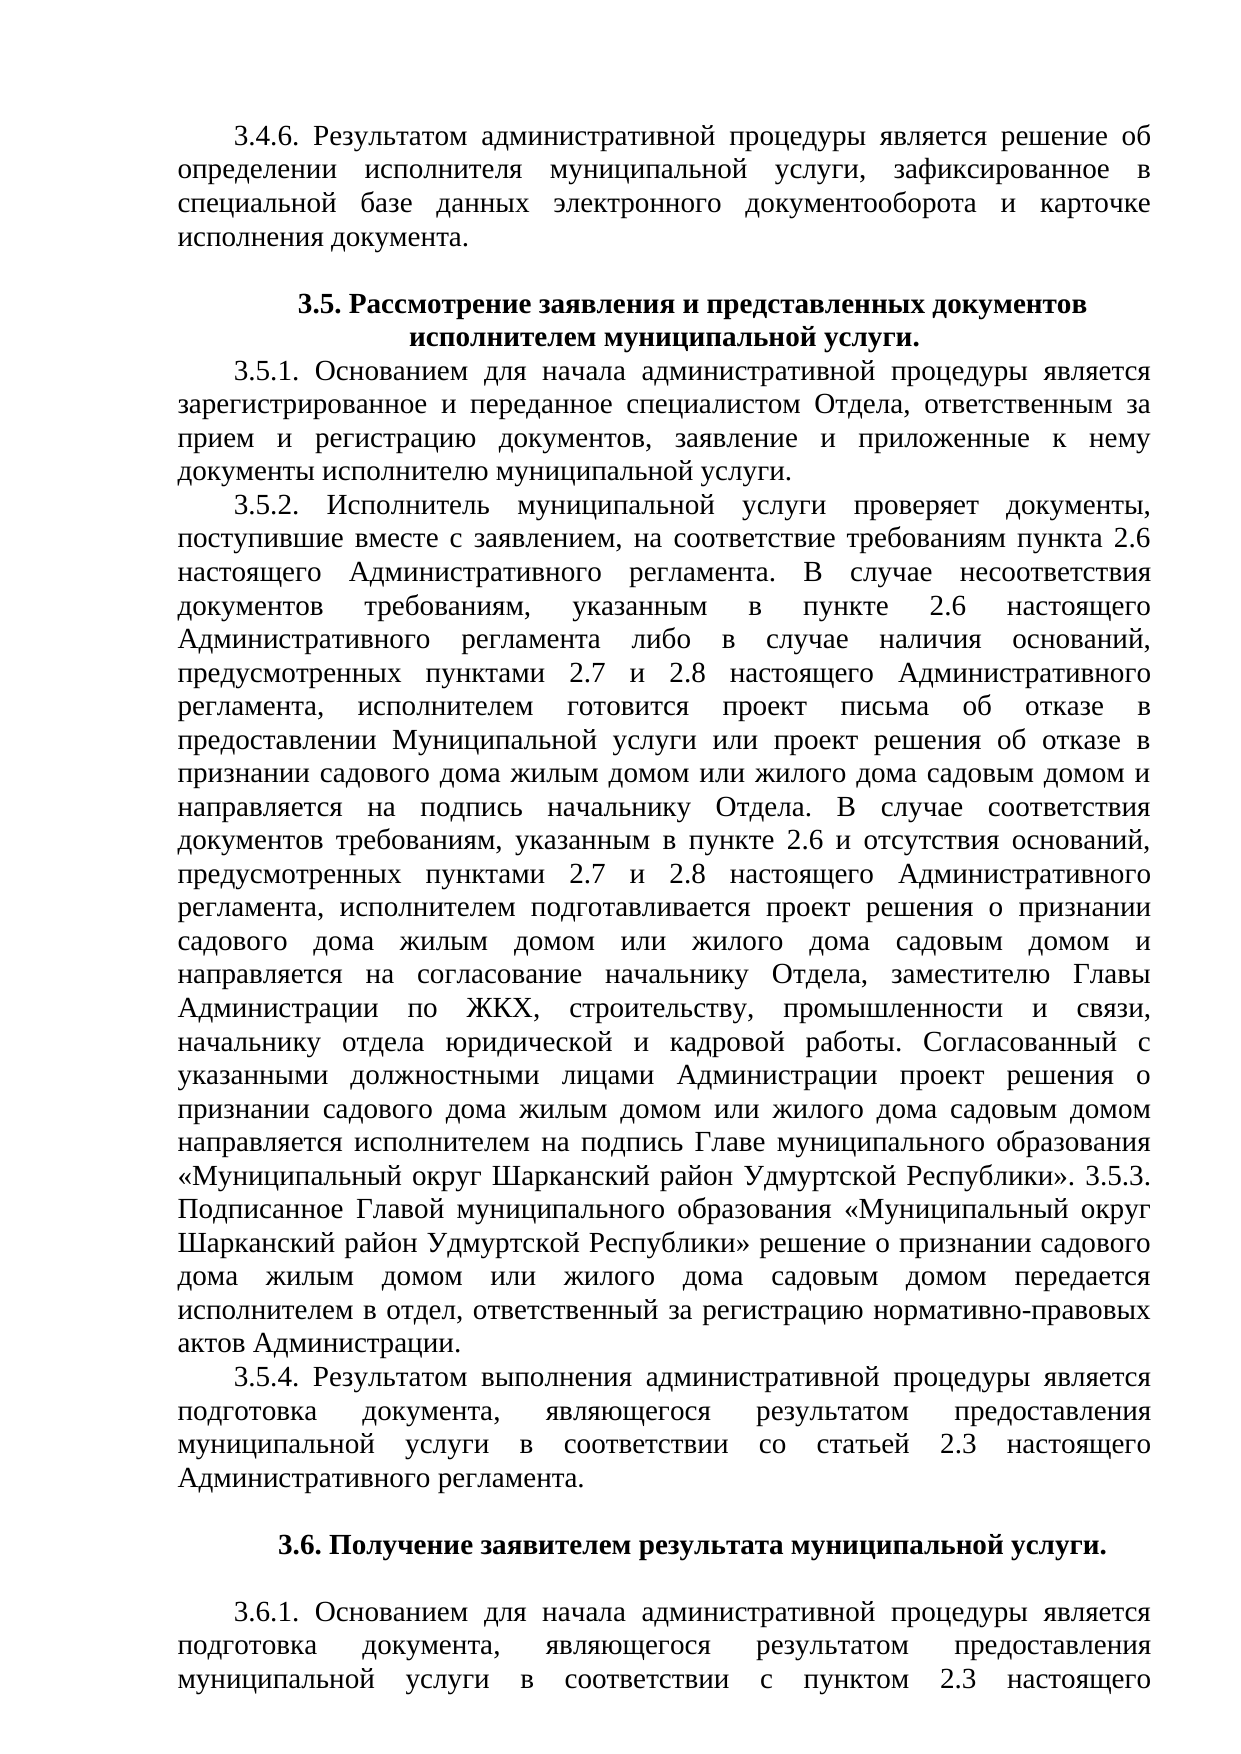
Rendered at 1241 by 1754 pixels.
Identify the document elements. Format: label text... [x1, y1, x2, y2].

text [177, 1594, 1152, 1694]
text 3.5.1. Основанием для начала административной процедуры является зарегистрированное и переданное специалистом Отдела, ответственным за прием и регистрацию документов, заявление и приложенные к нему документы исполнителю муниципальной услуги. [177, 353, 1152, 487]
text 3.5.4. Результатом выполнения административной процедуры является подготовка документа, являющегося результатом предоставления муниципальной услуги в соответствии со статьей 2.3 настоящего Административного регламента. [177, 1359, 1152, 1493]
text 3.6. Получение заявителем результата муниципальной услуги. [177, 1527, 1152, 1560]
text 3.4.6. Результатом административной процедуры является решение об определении исполнителя муниципальной услуги, зафиксированное в специальной базе данных электронного документооборота и карточке исполнения документа. [177, 118, 1152, 252]
text 3.5.2. Исполнитель муниципальной услуги проверяет документы, поступившие вместе с заявлением, на соответствие требованиям пункта 2.6 настоящего Административного регламента. В случае несоответствия документов требованиям, указанным в пункте 2.6 настоящего Административного регламента либо в случае наличия оснований, предусмотренных пунктами 2.7 и 2.8 настоящего Административного регламента, исполнителем готовится проект письма об отказе в предоставлении Муниципальной услуги или проект решения об отказе в признании садового дома жилым домом или жилого дома садовым домом и направляется на подпись начальнику Отдела. В случае соответствия документов требованиям, указанным в пункте 2.6 и отсутствия оснований, предусмотренных пунктами 2.7 и 2.8 настоящего Административного регламента, исполнителем подготавливается проект решения о признании садового дома жилым домом или жилого дома садовым домом и направляется на согласование начальнику Отдела, заместителю Главы Администрации по ЖКХ, строительству, промышленности и связи, начальнику отдела юридической и кадровой работы. Согласованный с указанными должностными лицами Администрации проект решения о признании садового дома жилым домом или жилого дома садовым домом направляется исполнителем на подпись Главе муниципального образования «Муниципальный округ Шарканский район Удмуртской Республики». 3.5.3. Подписанное Главой муниципального образования «Муниципальный округ Шарканский район Удмуртской Республики» решение о признании садового дома жилым домом или жилого дома садовым домом передается исполнителем в отдел, ответственный за регистрацию нормативно-правовых актов Администрации. [177, 487, 1152, 1359]
text 3.5. Рассмотрение заявления и представленных документов исполнителем муниципальной услуги. [177, 286, 1152, 353]
